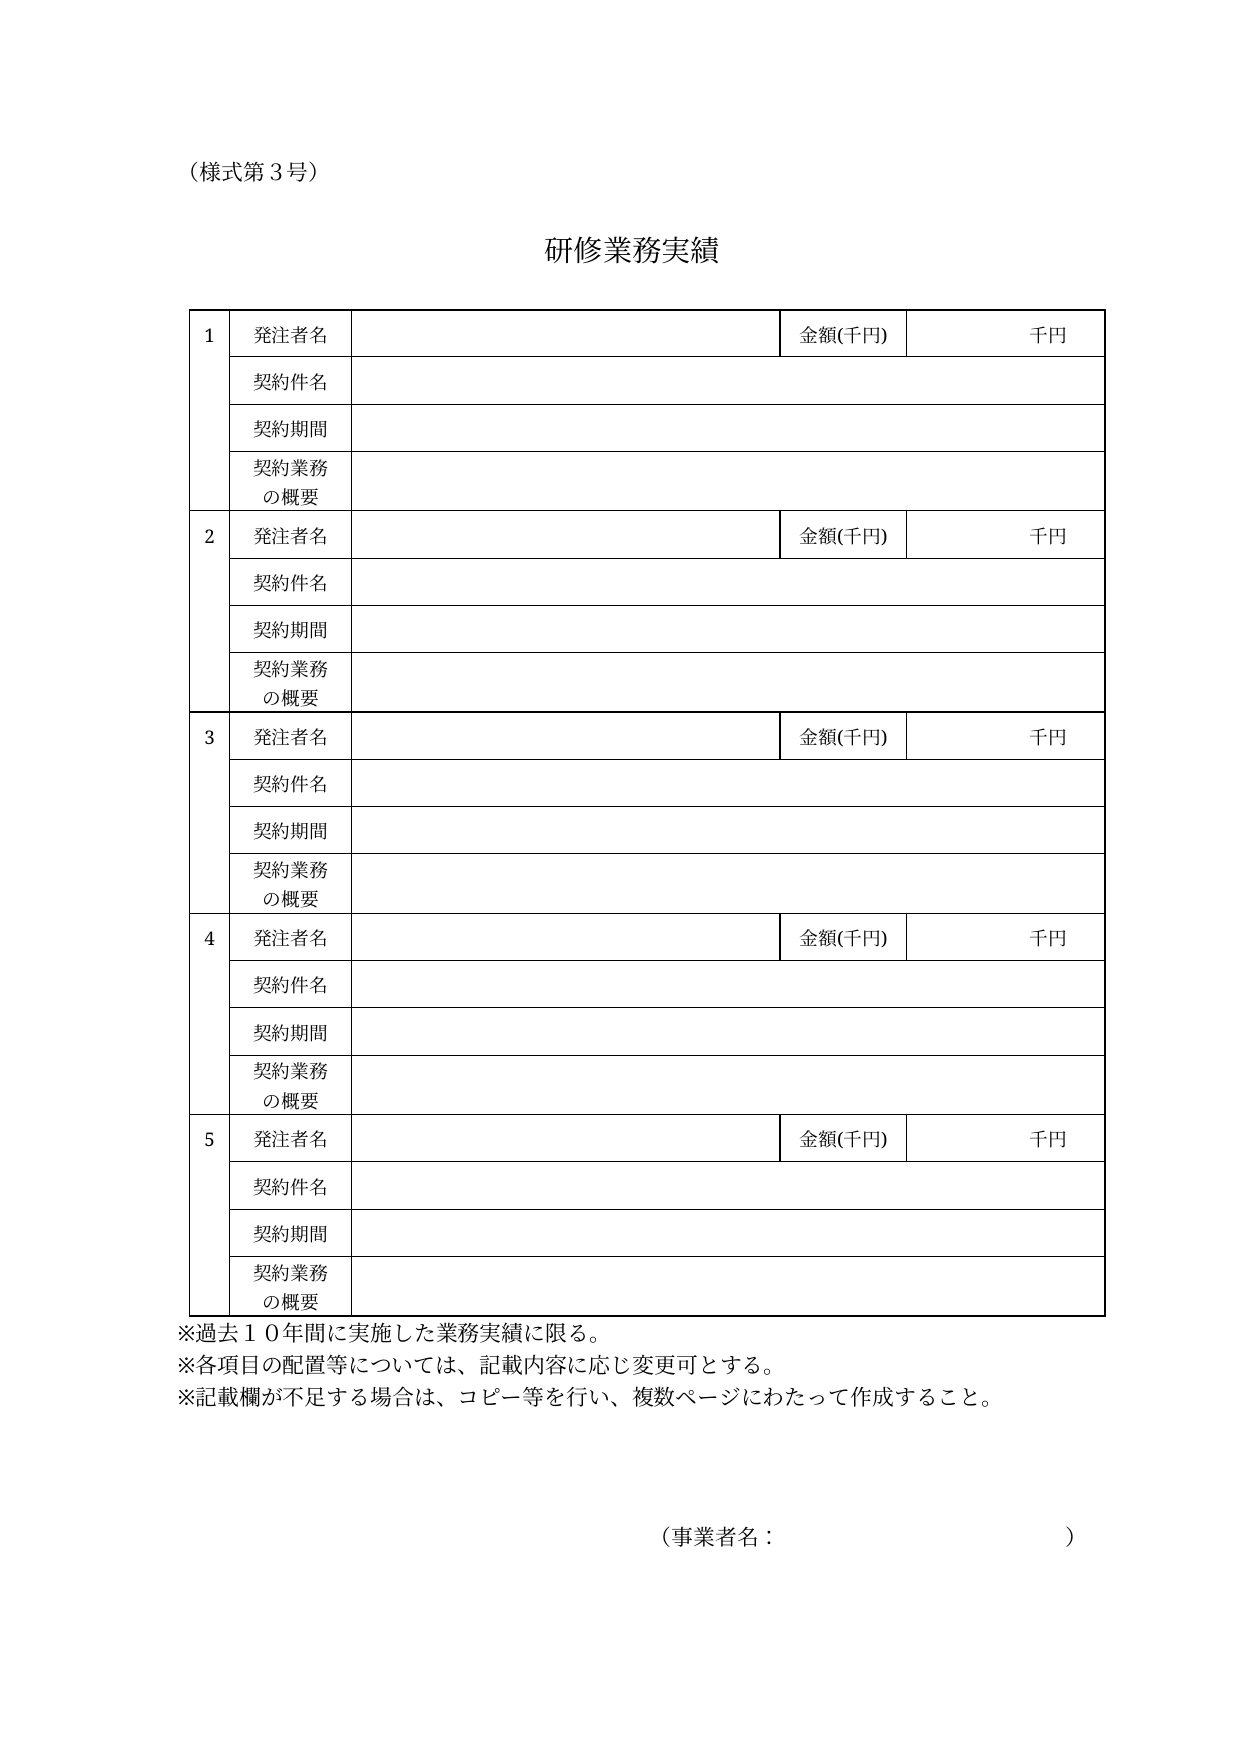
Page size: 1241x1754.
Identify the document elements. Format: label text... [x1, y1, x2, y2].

table_cell 契約件名 [230, 1162, 351, 1208]
table_cell [352, 511, 779, 557]
table_cell [190, 356, 229, 510]
table_cell [352, 606, 1104, 652]
table_cell 契約期間 [230, 807, 351, 853]
table_cell 契約業務 の概要 [230, 1257, 351, 1315]
table_cell 金額(千円) [781, 511, 906, 557]
table_cell [352, 961, 1104, 1007]
table_cell 契約件名 [230, 357, 351, 403]
table_header 千円 [1018, 311, 1104, 356]
table_cell [352, 653, 1104, 711]
table_cell [352, 760, 1104, 806]
table_cell [907, 1115, 1018, 1161]
table_cell 4 [190, 914, 229, 960]
table_cell [190, 558, 229, 711]
table_cell [907, 511, 1018, 557]
table_cell [907, 914, 1018, 960]
table_cell [352, 1056, 1104, 1114]
table_cell 契約件名 [230, 961, 351, 1007]
table_cell 千円 [1018, 1115, 1104, 1161]
text ※過去１０年間に実施した業務実績に限る。 [177, 1317, 1087, 1348]
table_cell [352, 405, 1104, 451]
table_cell [352, 1257, 1104, 1315]
table_cell [190, 1161, 229, 1315]
table_cell [352, 854, 1104, 913]
table_header [352, 311, 779, 356]
table_cell 契約期間 [230, 405, 351, 451]
table_cell [190, 759, 229, 913]
table_header 金額(千円) [781, 311, 906, 356]
table_cell [352, 713, 779, 759]
table_cell [352, 914, 779, 960]
table_cell 発注者名 [230, 511, 351, 557]
text ※各項目の配置等については、記載内容に応じ変更可とする。 [177, 1348, 1087, 1380]
table_header 発注者名 [230, 311, 351, 356]
table_cell 金額(千円) [781, 713, 906, 759]
table_cell [352, 452, 1104, 510]
table_cell 5 [190, 1115, 229, 1161]
table_cell [352, 559, 1104, 605]
table_cell 2 [190, 511, 229, 557]
table_cell 契約期間 [230, 606, 351, 652]
table_cell 契約件名 [230, 760, 351, 806]
table_cell 発注者名 [230, 914, 351, 960]
table_cell 契約業務 の概要 [230, 653, 351, 711]
table_cell 発注者名 [230, 1115, 351, 1161]
table_cell [352, 357, 1104, 403]
table_cell [907, 713, 1018, 759]
table_cell 契約業務 の概要 [230, 854, 351, 913]
table_cell 発注者名 [230, 713, 351, 759]
table_cell 金額(千円) [781, 914, 906, 960]
text ※記載欄が不足する場合は、コピー等を行い、複数ページにわたって作成すること。 [177, 1380, 1087, 1411]
table_cell [352, 1115, 779, 1161]
table_cell 3 [190, 713, 229, 759]
table_cell 契約業務 の概要 [230, 1056, 351, 1114]
table_cell [352, 1210, 1104, 1256]
table_cell 千円 [1018, 713, 1104, 759]
table_cell 千円 [1018, 511, 1104, 557]
table_cell [190, 960, 229, 1114]
table_cell [352, 807, 1104, 853]
table_cell 契約期間 [230, 1008, 351, 1054]
text （様式第３号） [177, 155, 1087, 187]
table_cell 千円 [1018, 914, 1104, 960]
table_cell [352, 1008, 1104, 1054]
text 研修業務実績 [177, 218, 1087, 280]
table_cell 契約件名 [230, 559, 351, 605]
table_header 1 [190, 311, 229, 356]
table_cell [352, 1162, 1104, 1208]
text （事業者名： ） [177, 1504, 1087, 1567]
table_cell 金額(千円) [781, 1115, 906, 1161]
table_cell 契約期間 [230, 1210, 351, 1256]
table_cell 契約業務 の概要 [230, 452, 351, 510]
table_header [907, 311, 1018, 356]
